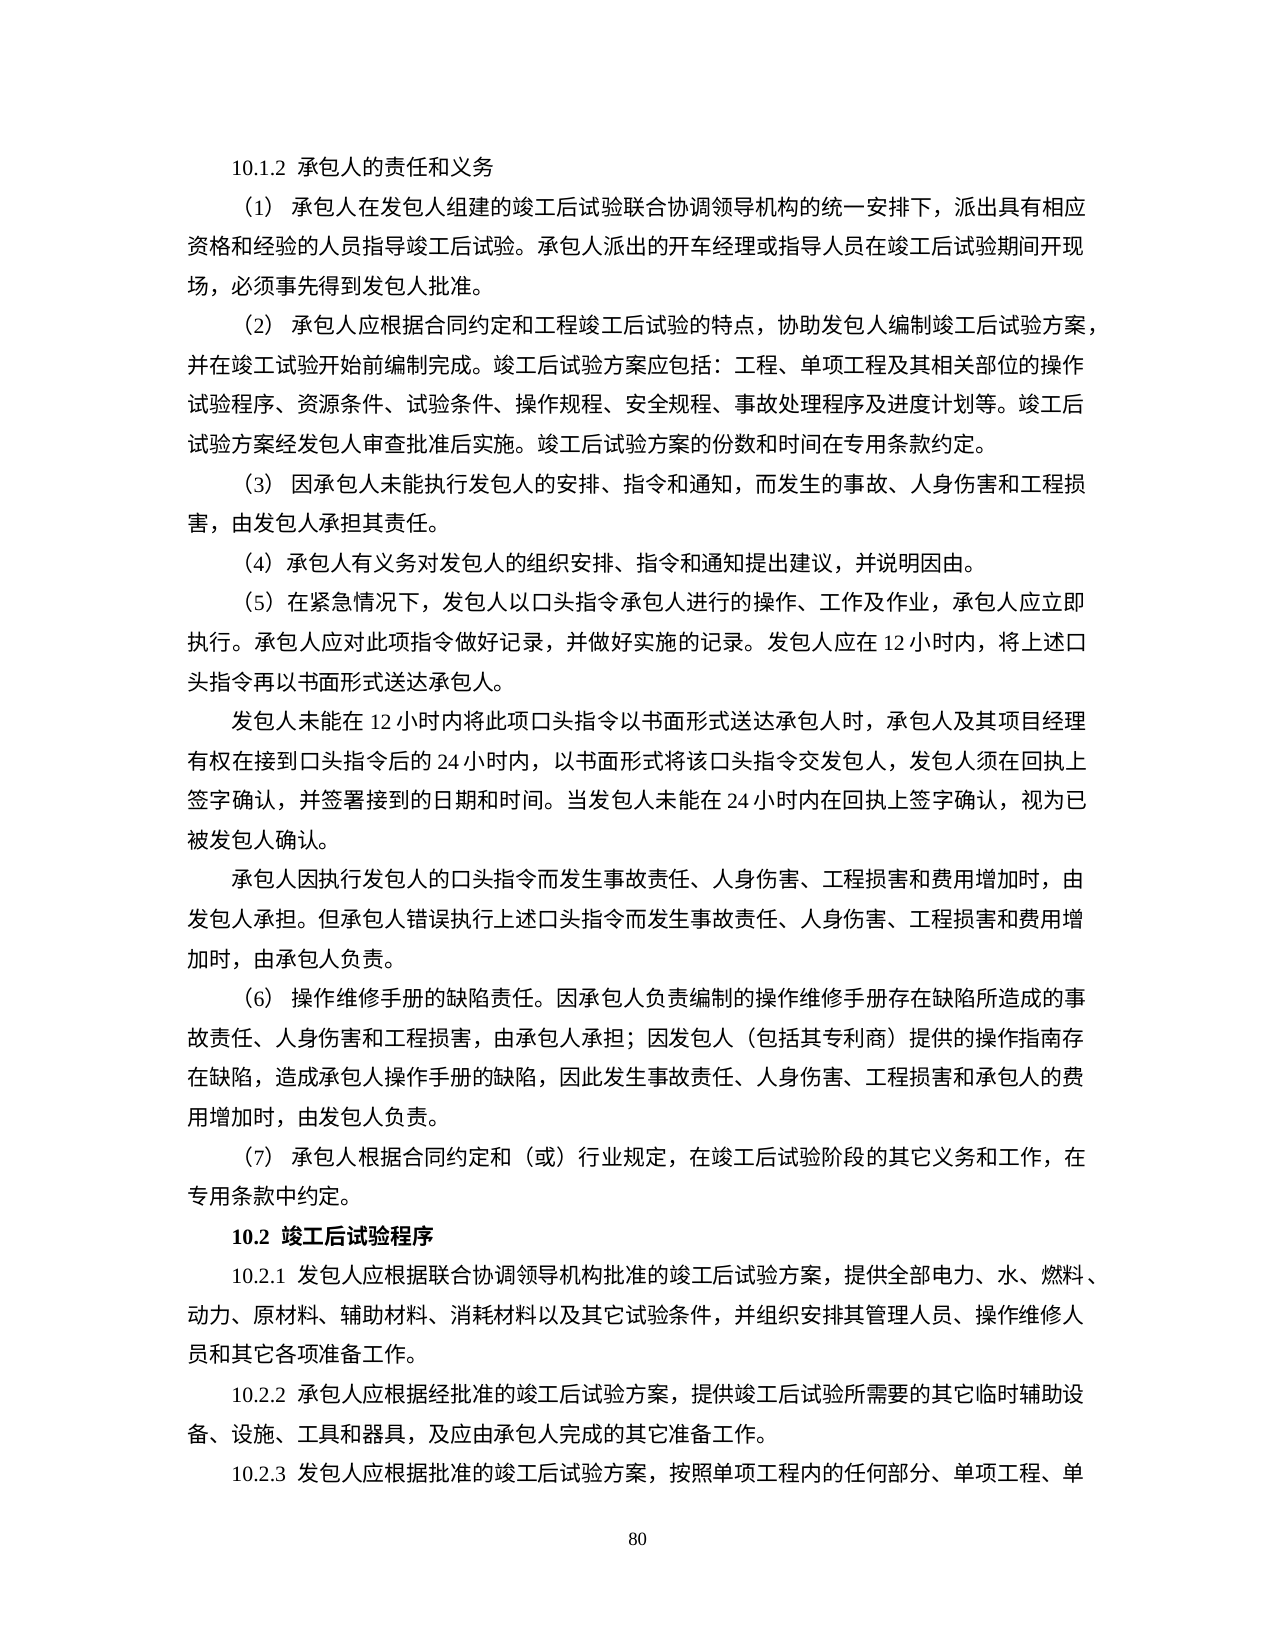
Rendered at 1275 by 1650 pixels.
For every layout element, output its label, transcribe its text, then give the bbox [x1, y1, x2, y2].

text （5）在紧急情况下，发包人以口头指令承包人进行的操作、工作及作业，承包人应立即执行。承包人应对此项指令做好记录，并做好实施的记录。发包人应在12小时内，将上述口头指令再以书面形式送达承包人。 [187, 585, 1087, 696]
text 10.2.2 承包人应根据经批准的竣工后试验方案，提供竣工后试验所需要的其它临时辅助设备、设施、工具和器具，及应由承包人完成的其它准备工作。 [187, 1377, 1087, 1448]
text 10.2 竣工后试验程序 [187, 1219, 1087, 1250]
text 10.1.2 承包人的责任和义务 [187, 150, 1087, 182]
text （7） 承包人根据合同约定和（或）行业规定，在竣工后试验阶段的其它义务和工作，在专用条款中约定。 [187, 1139, 1087, 1211]
text （3） 因承包人未能执行发包人的安排、指令和通知，而发生的事故、人身伤害和工程损害，由发包人承担其责任。 [187, 467, 1087, 538]
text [187, 1456, 1087, 1488]
text 发包人未能在12小时内将此项口头指令以书面形式送达承包人时，承包人及其项目经理有权在接到口头指令后的24小时内，以书面形式将该口头指令交发包人，发包人须在回执上签字确认，并签署接到的日期和时间。当发包人未能在24小时内在回执上签字确认，视为已被发包人确认。 [187, 704, 1087, 854]
text 10.2.1 发包人应根据联合协调领导机构批准的竣工后试验方案，提供全部电力、水、燃料、动力、原材料、辅助材料、消耗材料以及其它试验条件，并组织安排其管理人员、操作维修人员和其它各项准备工作。 [187, 1258, 1087, 1369]
text （6） 操作维修手册的缺陷责任。因承包人负责编制的操作维修手册存在缺陷所造成的事故责任、人身伤害和工程损害，由承包人承担；因发包人（包括其专利商）提供的操作指南存在缺陷，造成承包人操作手册的缺陷，因此发生事故责任、人身伤害、工程损害和承包人的费用增加时，由发包人负责。 [187, 981, 1087, 1132]
text 承包人因执行发包人的口头指令而发生事故责任、人身伤害、工程损害和费用增加时，由发包人承担。但承包人错误执行上述口头指令而发生事故责任、人身伤害、工程损害和费用增加时，由承包人负责。 [187, 862, 1087, 973]
text （4）承包人有义务对发包人的组织安排、指令和通知提出建议，并说明因由。 [187, 546, 1087, 577]
text （2） 承包人应根据合同约定和工程竣工后试验的特点，协助发包人编制竣工后试验方案，并在竣工试验开始前编制完成。竣工后试验方案应包括：工程、单项工程及其相关部位的操作试验程序、资源条件、试验条件、操作规程、安全规程、事故处理程序及进度计划等。竣工后试验方案经发包人审查批准后实施。竣工后试验方案的份数和时间在专用条款约定。 [187, 308, 1087, 459]
text （1） 承包人在发包人组建的竣工后试验联合协调领导机构的统一安排下，派出具有相应资格和经验的人员指导竣工后试验。承包人派出的开车经理或指导人员在竣工后试验期间开现场，必须事先得到发包人批准。 [187, 189, 1087, 300]
